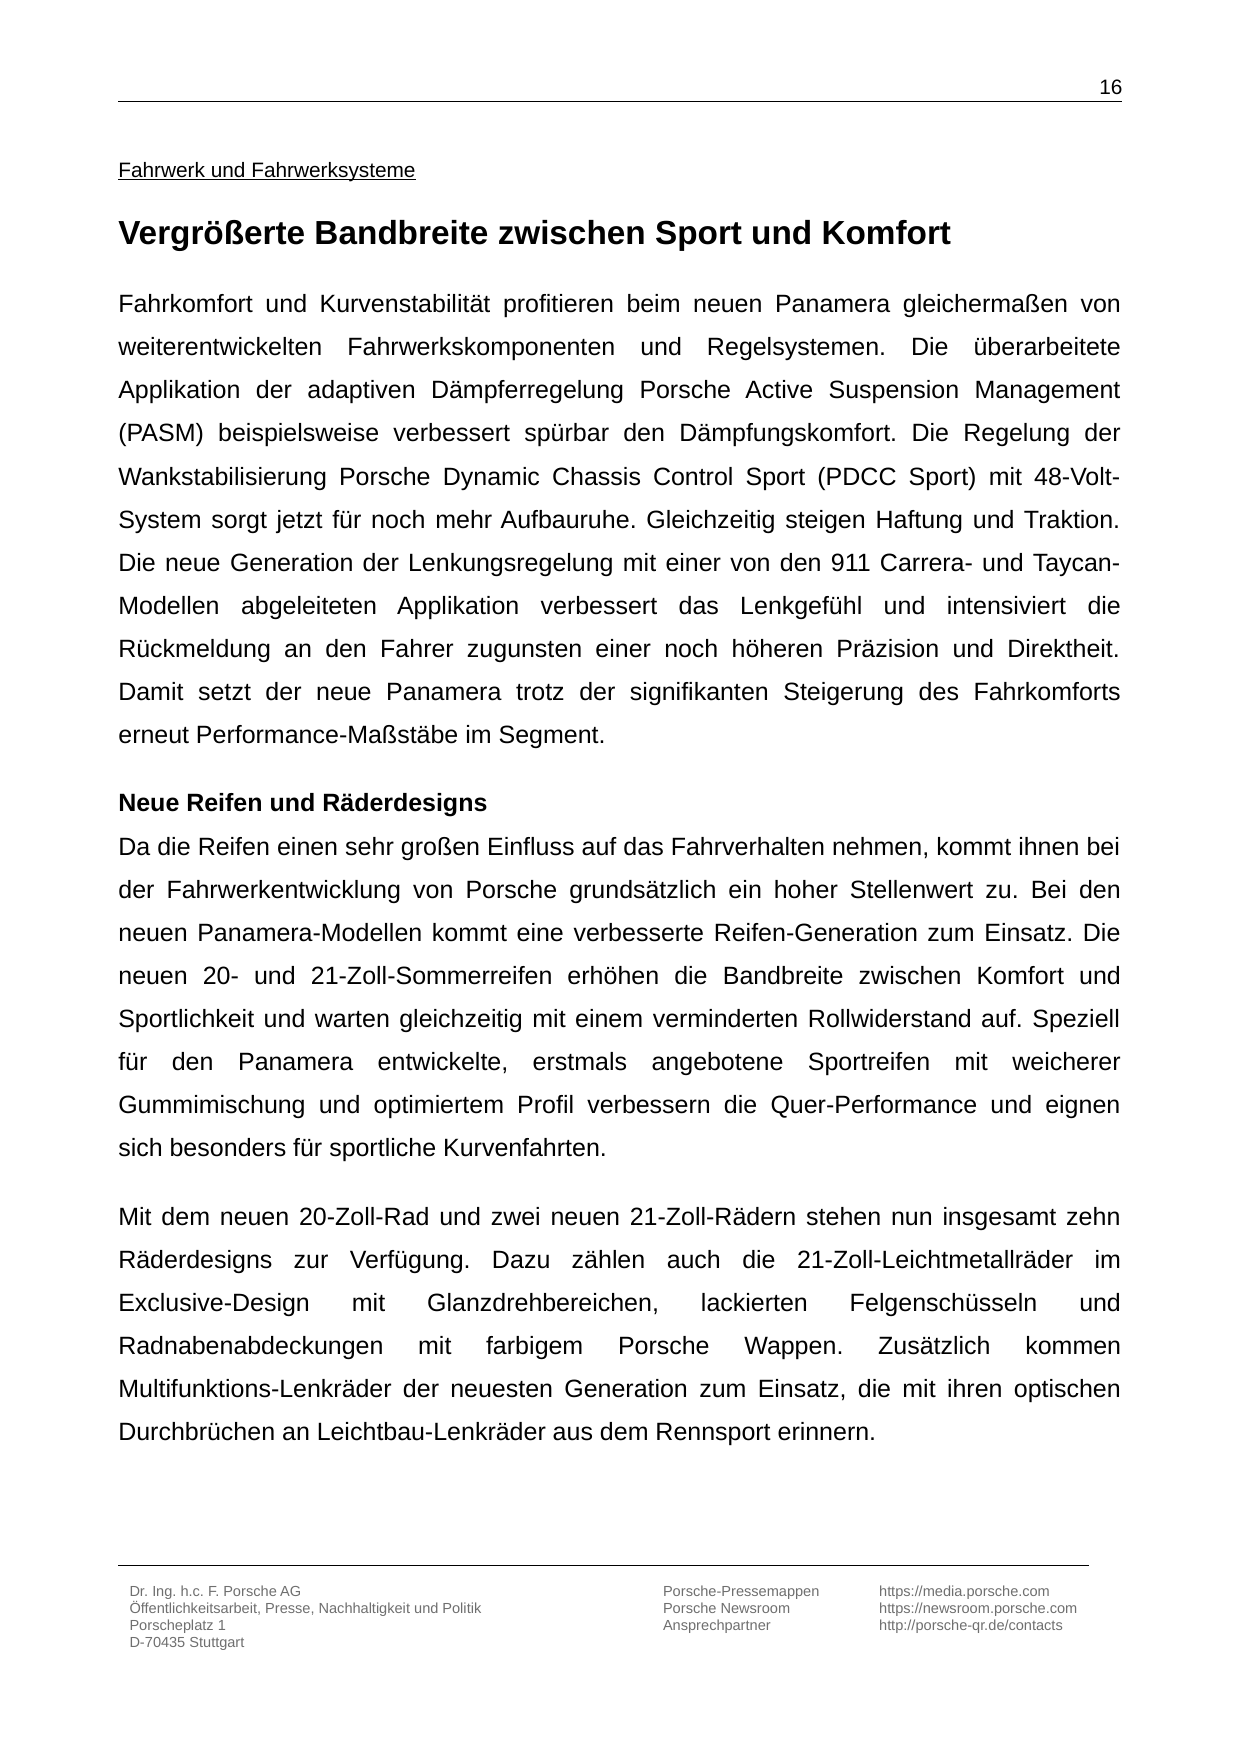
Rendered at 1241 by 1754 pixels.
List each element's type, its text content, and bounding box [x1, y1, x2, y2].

text Da die Reifen einen sehr großen Einfluss auf das Fahrverhalten nehmen, kommt ihnen bei der Fahrwerkentwicklung von Porsche grundsätzlich ein hoher Stellenwert zu. Bei den neuen Panamera-Modellen kommt eine verbesserte Reifen-Generation zum Einsatz. Die neuen 20- und 21-Zoll-Sommerreifen erhöhen die Bandbreite zwischen Komfort und Sportlichkeit und warten gleichzeitig mit einem verminderten Rollwiderstand auf. Speziell für den Panamera entwickelte, erstmals angebotene Sportreifen mit weicherer Gummimischung und optimiertem Profil verbessern die Quer-Performance und eignen sich besonders für sportliche Kurvenfahrten. [118, 832, 1122, 1162]
title Fahrwerk und Fahrwerksysteme [118, 158, 1122, 182]
text Mit dem neuen 20-Zoll-Rad und zwei neuen 21-Zoll-Rädern stehen nun insgesamt zehn Räderdesigns zur Verfügung. Dazu zählen auch die 21-Zoll-Leichtmetallräder im Exclusive-Design mit Glanzdrehbereichen, lackierten Felgenschüsseln und Radnabenabdeckungen mit farbigem Porsche Wappen. Zusätzlich kommen Multifunktions-Lenkräder der neuesten Generation zum Einsatz, die mit ihren optischen Durchbrüchen an Leichtbau-Lenkräder aus dem Rennsport erinnern. [118, 1202, 1122, 1446]
text Neue Reifen und Räderdesigns [118, 788, 1122, 817]
text Vergrößerte Bandbreite zwischen Sport und Komfort [118, 213, 1122, 252]
text Fahrkomfort und Kurvenstabilität profitieren beim neuen Panamera gleichermaßen von weiterentwickelten Fahrwerkskomponenten und Regelsystemen. Die überarbeitete Applikation der adaptiven Dämpferregelung Porsche Active Suspension Management (PASM) beispielsweise verbessert spürbar den Dämpfungskomfort. Die Regelung der Wankstabilisierung Porsche Dynamic Chassis Control Sport (PDCC Sport) mit 48-Volt-System sorgt jetzt für noch mehr Aufbauruhe. Gleichzeitig steigen Haftung und Traktion. Die neue Generation der Lenkungsregelung mit einer von den 911 Carrera- und Taycan-Modellen abgeleiteten Applikation verbessert das Lenkgefühl und intensiviert die Rückmeldung an den Fahrer zugunsten einer noch höheren Präzision und Direktheit. Damit setzt der neue Panamera trotz der signifikanten Steigerung des Fahrkomforts erneut Performance-Maßstäbe im Segment. [118, 289, 1122, 749]
